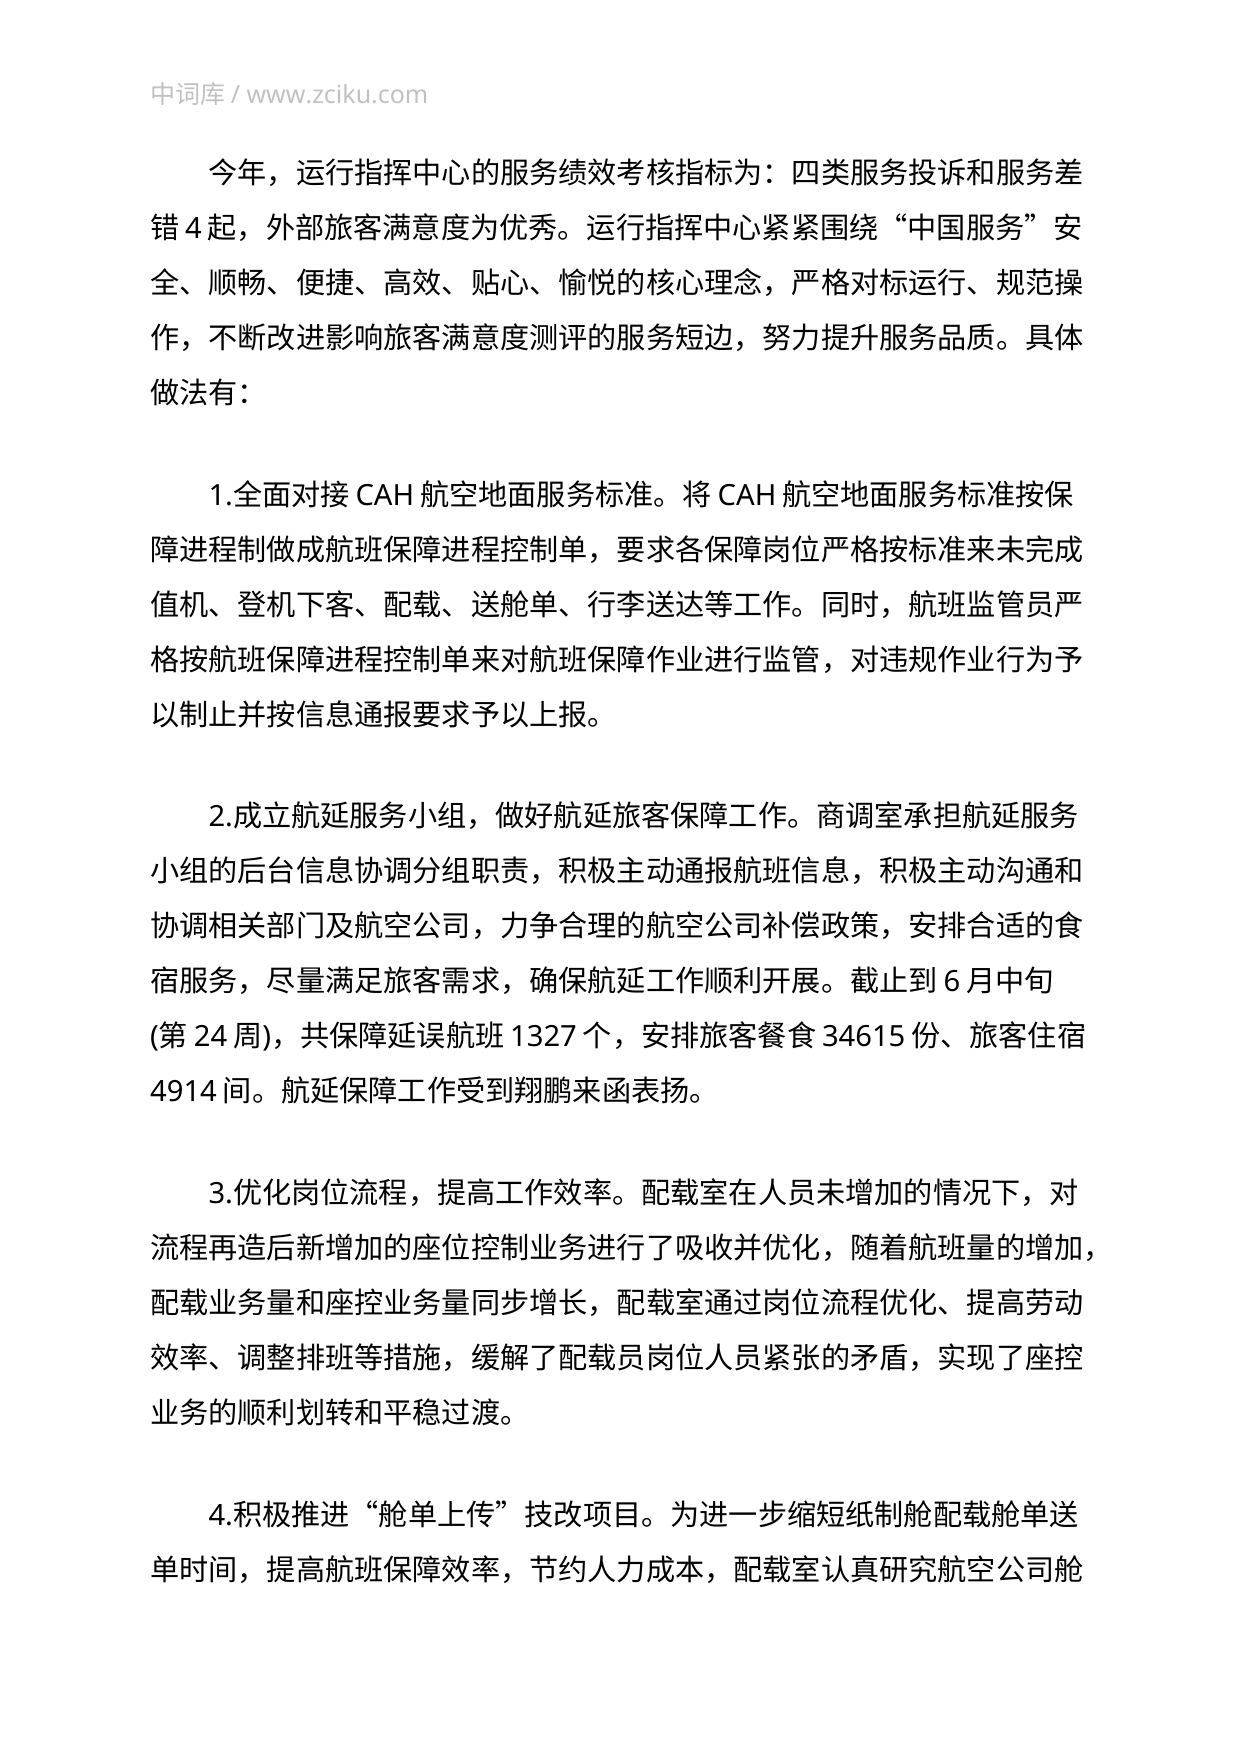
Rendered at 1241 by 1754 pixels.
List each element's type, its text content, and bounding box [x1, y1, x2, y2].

text 今年，运行指挥中心的服务绩效考核指标为：四类服务投诉和服务差错4起，外部旅客满意度为优秀。运行指挥中心紧紧围绕“中国服务”安全、顺畅、便捷、高效、贴心、愉悦的核心理念，严格对标运行、规范操作，不断改进影响旅客满意度测评的服务短边，努力提升服务品质。具体做法有： [150, 150, 1090, 412]
text 3.优化岗位流程，提高工作效率。配载室在人员未增加的情况下，对流程再造后新增加的座位控制业务进行了吸收并优化，随着航班量的增加，配载业务量和座控业务量同步增长，配载室通过岗位流程优化、提高劳动效率、调整排班等措施，缓解了配载员岗位人员紧张的矛盾，实现了座控业务的顺利划转和平稳过渡。 [150, 1170, 1090, 1432]
text 1.全面对接CAH航空地面服务标准。将CAH航空地面服务标准按保障进程制做成航班保障进程控制单，要求各保障岗位严格按标准来未完成值机、登机下客、配载、送舱单、行李送达等工作。同时，航班监管员严格按航班保障进程控制单来对航班保障作业进行监管，对违规作业行为予以制止并按信息通报要求予以上报。 [150, 471, 1090, 733]
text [150, 1491, 1090, 1588]
text 2.成立航延服务小组，做好航延旅客保障工作。商调室承担航延服务小组的后台信息协调分组职责，积极主动通报航班信息，积极主动沟通和协调相关部门及航空公司，力争合理的航空公司补偿政策，安排合适的食宿服务，尽量满足旅客需求，确保航延工作顺利开展。截止到6月中旬(第24周)，共保障延误航班1327个，安排旅客餐食34615份、旅客住宿4914间。航延保障工作受到翔鹏来函表扬。 [150, 793, 1090, 1110]
